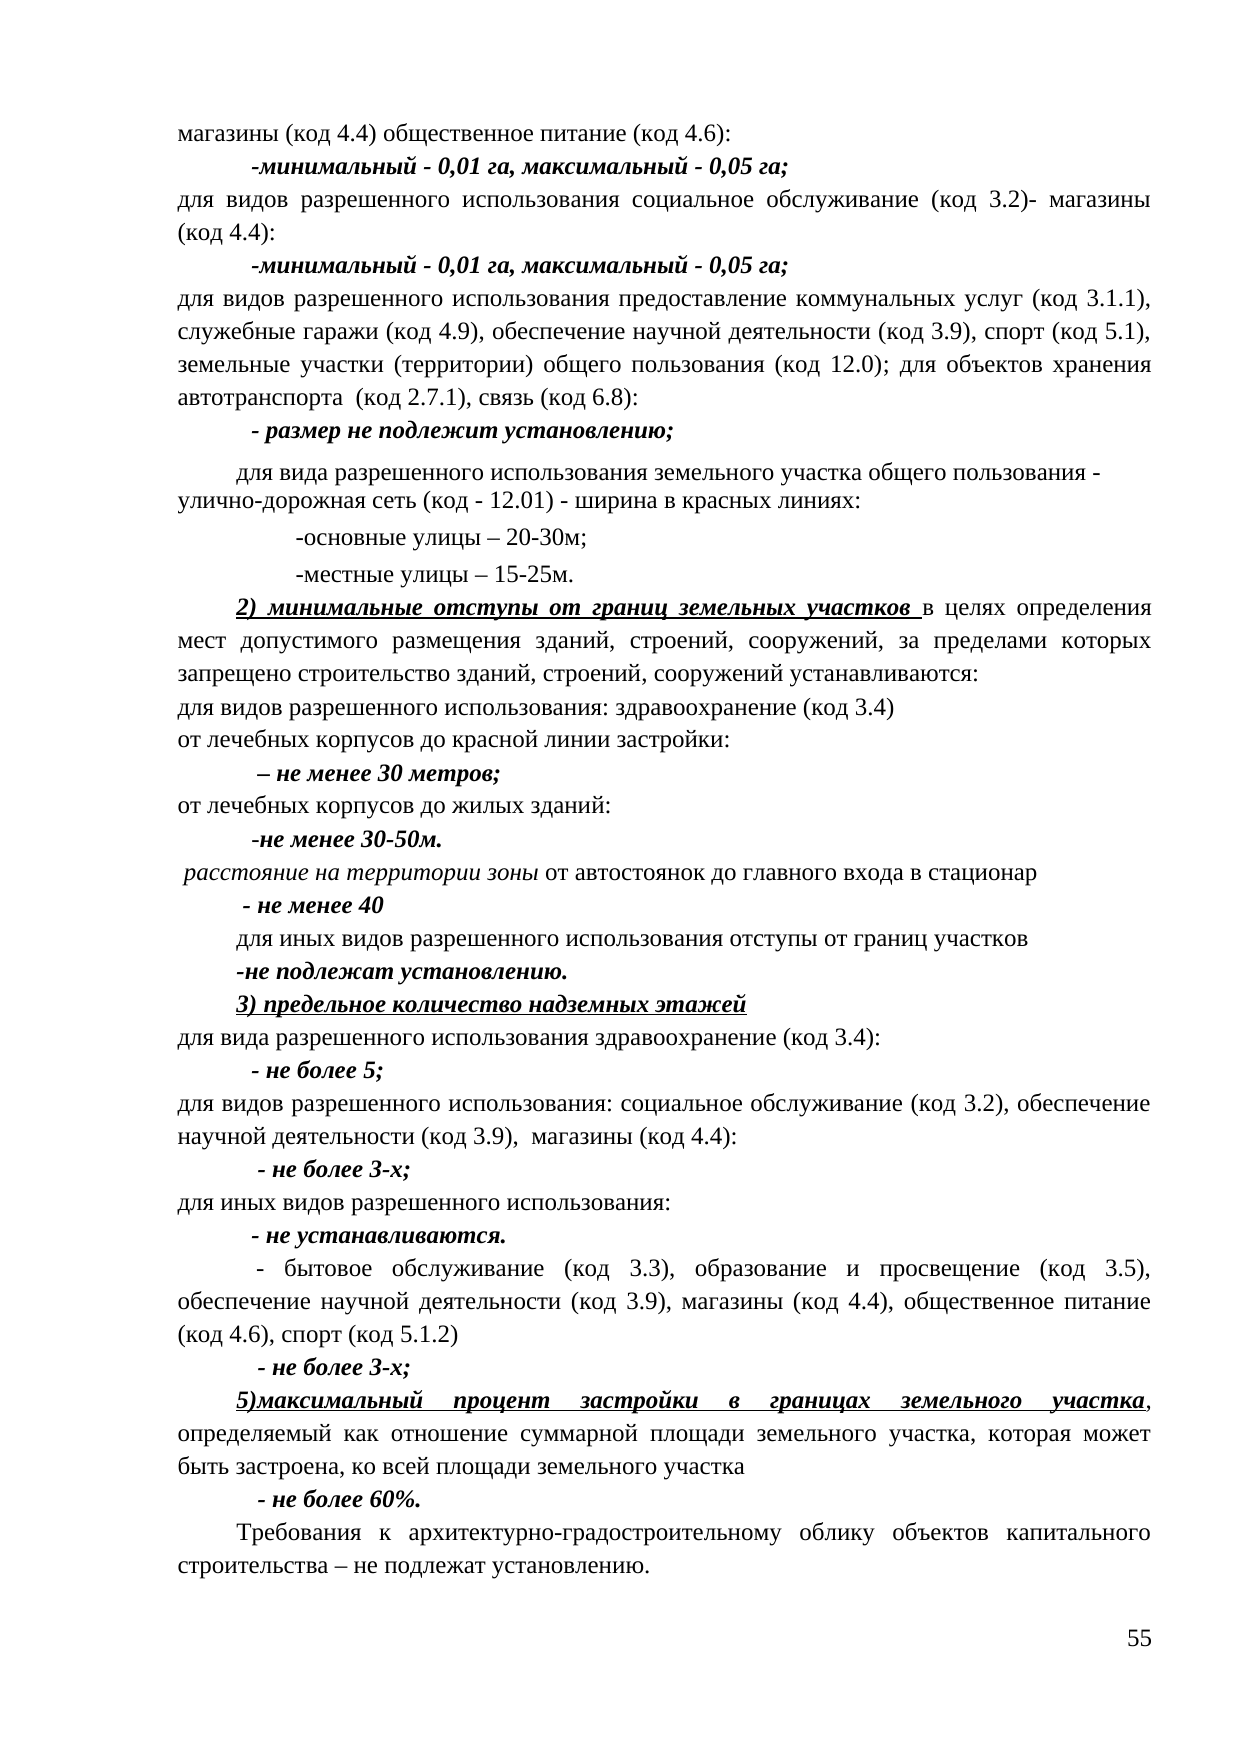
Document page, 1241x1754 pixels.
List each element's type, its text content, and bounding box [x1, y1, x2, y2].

text Требования к архитектурно-градостроительному облику объектов капитального строительства – не подлежат установлению. [177, 1517, 1152, 1579]
text -не менее 30-50м. [177, 824, 1152, 852]
text от лечебных корпусов до жилых зданий: [177, 791, 1152, 819]
text для вида разрешенного использования земельного участка общего пользования - улично-дорожная сеть (код - 12.01) - ширина в красных линиях: [177, 457, 1152, 514]
text - не более 3-х; [192, 1352, 1152, 1381]
text от лечебных корпусов до красной линии застройки: [177, 724, 1152, 753]
text - не менее 40 [236, 890, 1152, 918]
text 5)максимальный процент застройки в границах земельного участка, определяемый как отношение суммарной площади земельного участка, которая может быть застроена, ко всей площади земельного участка [177, 1385, 1152, 1480]
text -минимальный - 0,01 га, максимальный - 0,05 га; [192, 250, 1152, 279]
text - не более 60%. [192, 1484, 1152, 1513]
text для видов разрешенного использования социальное обслуживание (код 3.2)- магазины (код 4.4): [177, 184, 1152, 246]
text – не менее 30 метров; [192, 758, 1152, 786]
text для видов разрешенного использования: социальное обслуживание (код 3.2), обеспечение научной деятельности (код 3.9), магазины (код 4.4): [177, 1088, 1152, 1149]
text - бытовое обслуживание (код 3.3), образование и просвещение (код 3.5), обеспечение научной деятельности (код 3.9), магазины (код 4.4), общественное питание (код 4.6), спорт (код 5.1.2) [177, 1253, 1152, 1348]
text для вида разрешенного использования здравоохранение (код 3.4): [177, 1022, 1152, 1051]
text -основные улицы – 20-30м; [177, 522, 1152, 551]
text расстояние на территории зоны от автостоянок до главного входа в стационар [177, 857, 1152, 885]
text - не более 5; [192, 1055, 1152, 1083]
text -минимальный - 0,01 га, максимальный - 0,05 га; [192, 151, 1152, 180]
text -не подлежат установлению. [177, 956, 1152, 984]
text для иных видов разрешенного использования: [177, 1187, 1152, 1216]
text магазины (код 4.4) общественное питание (код 4.6): [177, 118, 1152, 147]
text для видов разрешенного использования: здравоохранение (код 3.4) [177, 692, 1152, 720]
text 2) минимальные отступы от границ земельных участков в целях определения мест допустимого размещения зданий, строений, сооружений, за пределами которых запрещено строительство зданий, строений, сооружений устанавливаются: [177, 592, 1152, 687]
text для видов разрешенного использования предоставление коммунальных услуг (код 3.1.1), служебные гаражи (код 4.9), обеспечение научной деятельности (код 3.9), спорт (код 5.1), земельные участки (территории) общего пользования (код 12.0); для объектов хранения автотранспорта (код 2.7.1), связь (код 6.8): [177, 283, 1152, 411]
text для иных видов разрешенного использования отступы от границ участков [177, 923, 1152, 951]
text -местные улицы – 15-25м. [177, 559, 1152, 588]
text 3) предельное количество надземных этажей [177, 989, 1152, 1017]
text - не устанавливаются. [192, 1220, 1152, 1249]
text - размер не подлежит установлению; [192, 415, 1152, 444]
text - не более 3-х; [192, 1154, 1152, 1183]
